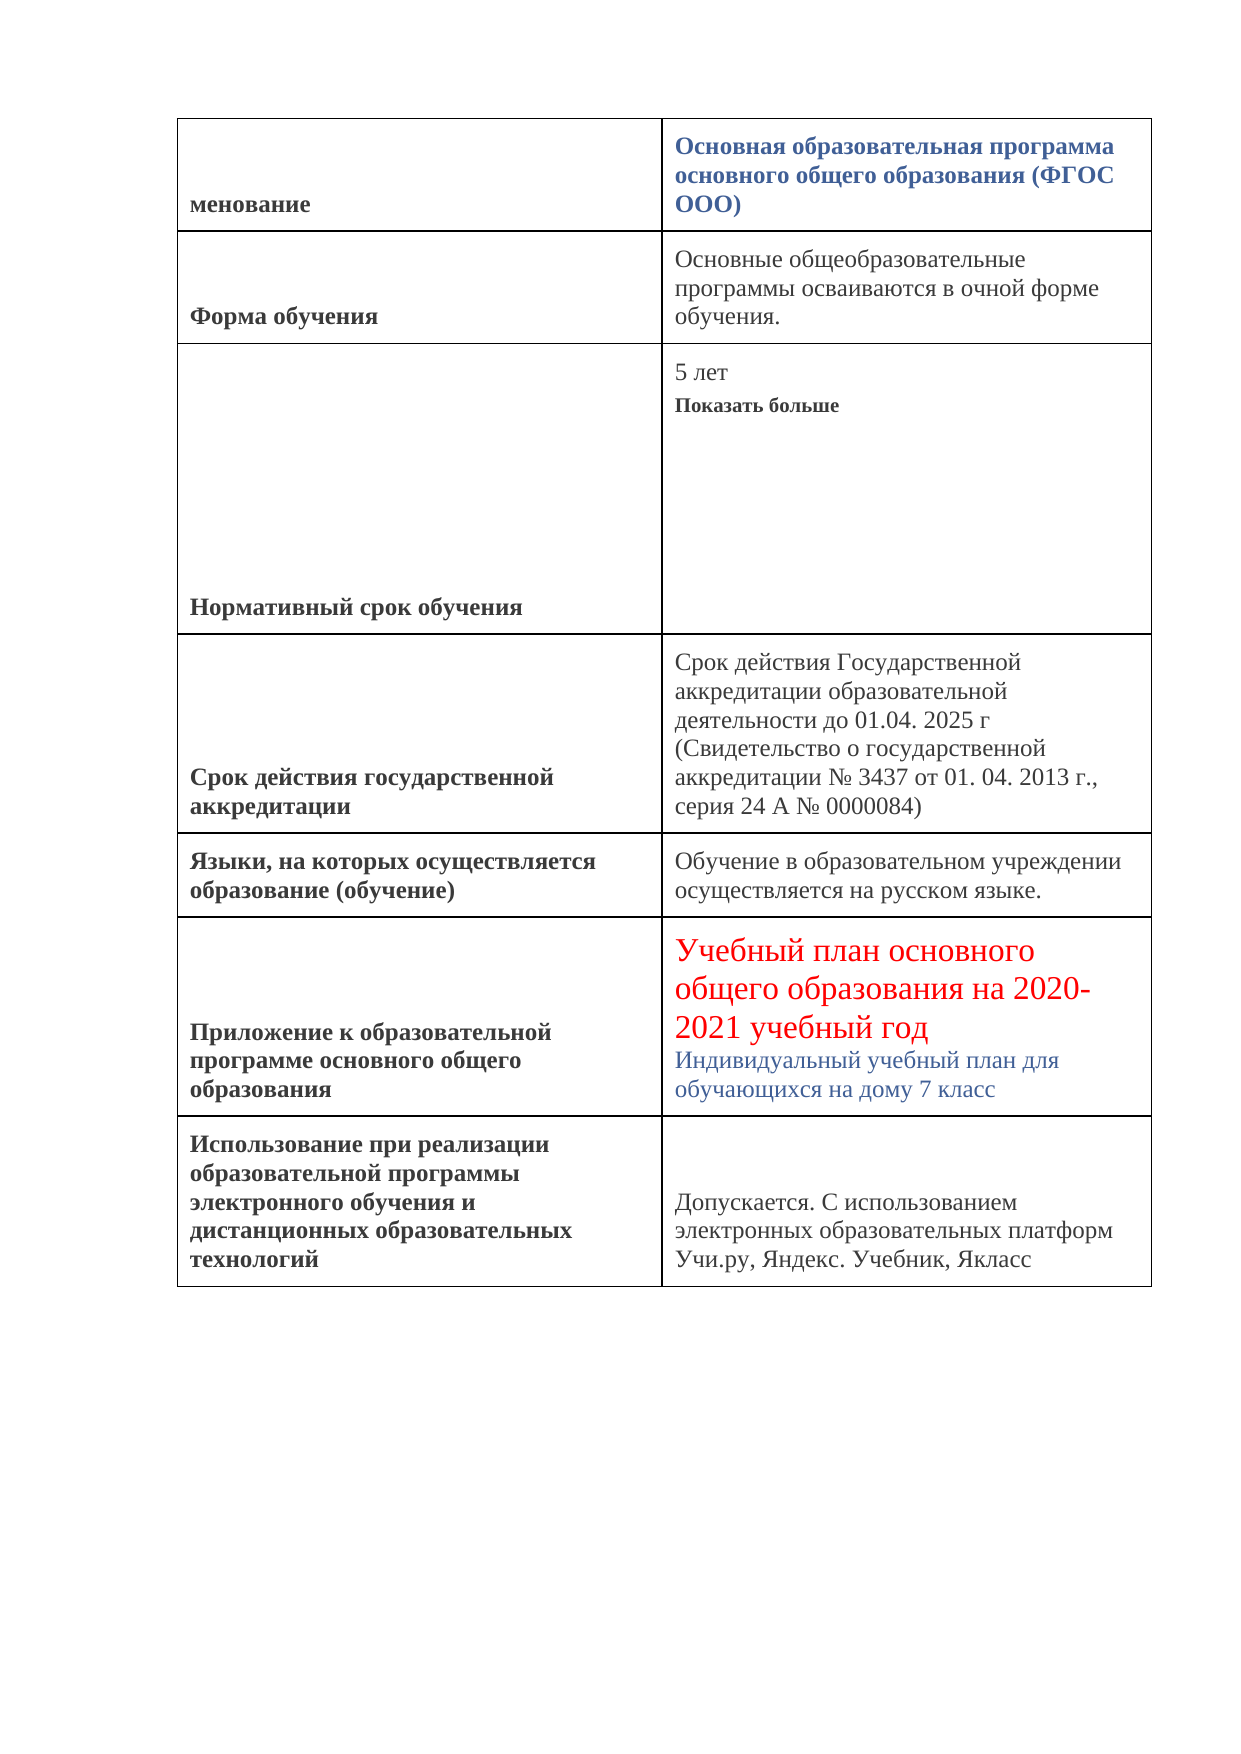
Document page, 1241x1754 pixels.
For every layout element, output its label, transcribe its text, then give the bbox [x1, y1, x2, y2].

table_cell Языки, на которых осуществляется образование (обучение) [178, 834, 661, 916]
table_cell Срок действия государственной аккредитации [178, 635, 661, 832]
table_cell Использование при реализации образовательной программы электронного обучения и дистанционных образовательных технологий [178, 1117, 661, 1286]
table_cell Учебный план основного общего образования на 2020-2021 учебный год Индивидуальный учебный план для обучающихся на дому 7 класс [663, 918, 1151, 1115]
table_cell Допускается. С использованием электронных образовательных платформ Учи.ру, Яндекс. Учебник, Якласс [663, 1117, 1151, 1286]
table_cell Обучение в образовательном учреждении осуществляется на русском языке. [663, 834, 1151, 916]
table_cell Приложение к образовательной программе основного общего образования [178, 918, 661, 1115]
table_header менование [178, 119, 661, 230]
table_header Основная образовательная программа основного общего образования (ФГОС ООО) [663, 119, 1151, 230]
table_cell Срок действия Государственной аккредитации образовательной деятельности до 01.04. 2025 г (Свидетельство о государственной аккредитации № 3437 от 01. 04. 2013 г., серия 24 А № 0000084) [663, 635, 1151, 832]
table_cell Нормативный срок обучения [178, 344, 661, 633]
table_cell Основные общеобразовательные программы осваиваются в очной форме обучения. [663, 232, 1151, 343]
table_cell Форма обучения [178, 232, 661, 343]
table_cell 5 лет Показать больше [663, 344, 1151, 633]
